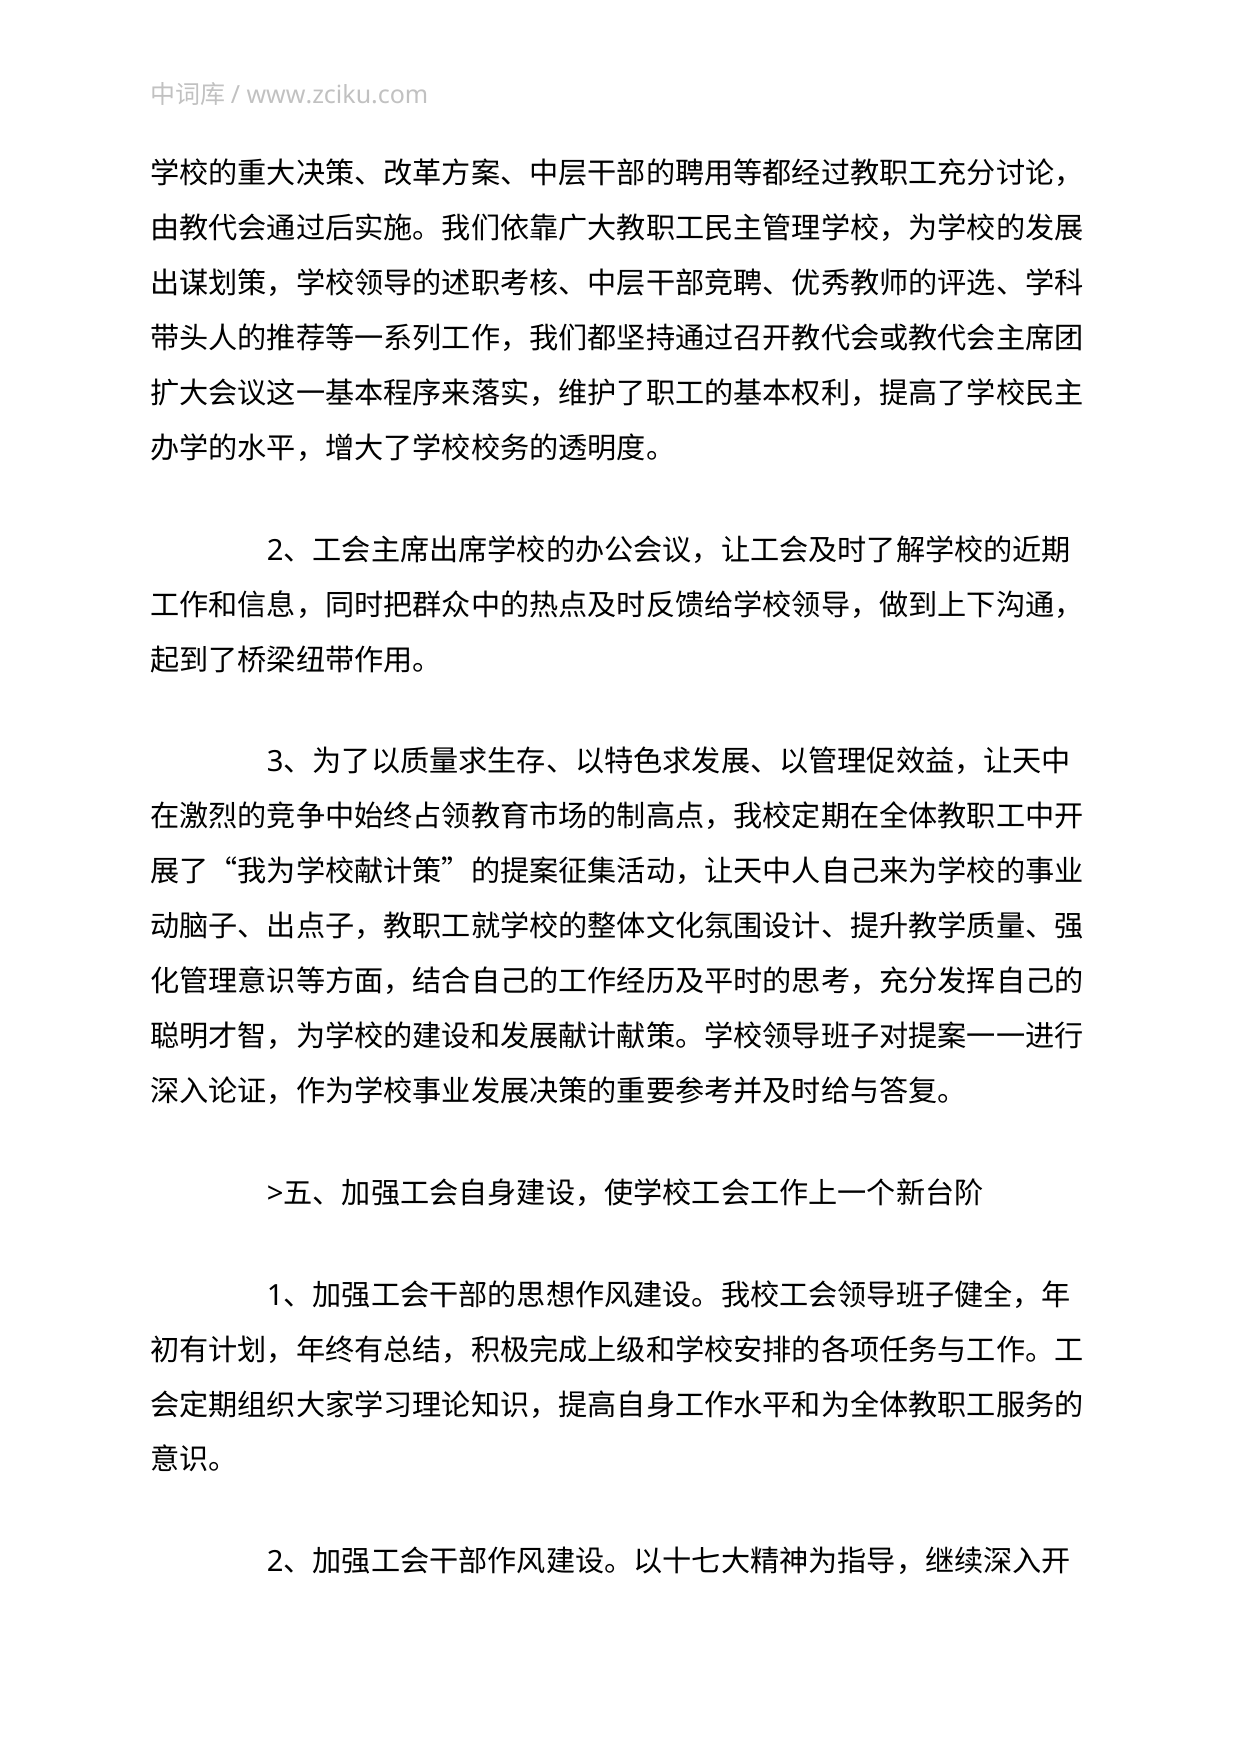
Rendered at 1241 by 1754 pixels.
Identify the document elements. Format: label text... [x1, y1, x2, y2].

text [150, 150, 1090, 467]
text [150, 1538, 1090, 1580]
text >五、加强工会自身建设，使学校工会工作上一个新台阶 [150, 1169, 1090, 1212]
text 2、工会主席出席学校的办公会议，让工会及时了解学校的近期工作和信息，同时把群众中的热点及时反馈给学校领导，做到上下沟通，起到了桥梁纽带作用。 [150, 526, 1090, 678]
text 3、为了以质量求生存、以特色求发展、以管理促效益，让天中在激烈的竞争中始终占领教育市场的制高点，我校定期在全体教职工中开展了“我为学校献计策”的提案征集活动，让天中人自己来为学校的事业动脑子、出点子，教职工就学校的整体文化氛围设计、提升教学质量、强化管理意识等方面，结合自己的工作经历及平时的思考，充分发挥自己的聪明才智，为学校的建设和发展献计献策。学校领导班子对提案一一进行深入论证，作为学校事业发展决策的重要参考并及时给与答复。 [150, 738, 1090, 1110]
text 1、加强工会干部的思想作风建设。我校工会领导班子健全，年初有计划，年终有总结，积极完成上级和学校安排的各项任务与工作。工会定期组织大家学习理论知识，提高自身工作水平和为全体教职工服务的意识。 [150, 1271, 1090, 1478]
